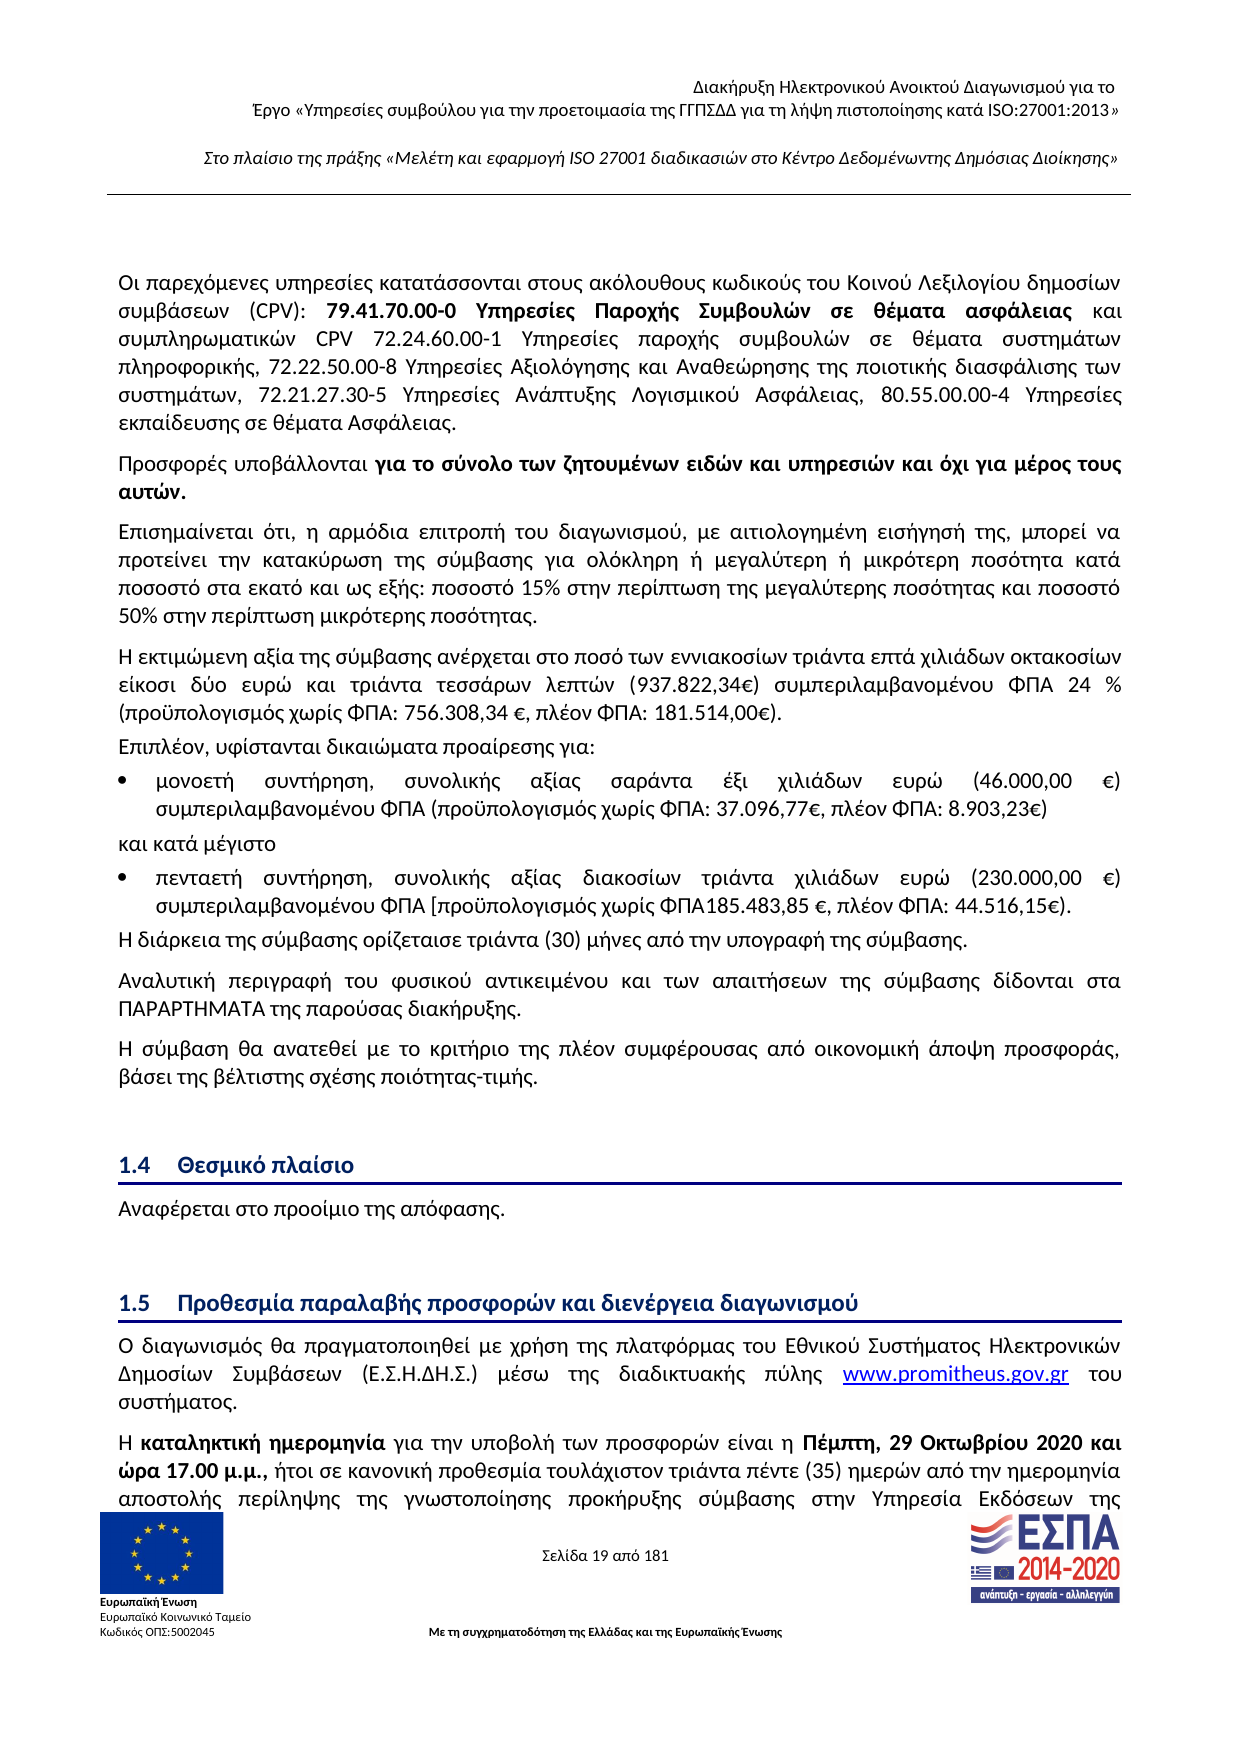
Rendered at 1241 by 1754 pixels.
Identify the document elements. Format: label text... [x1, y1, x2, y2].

text Ο διαγωνισμός θα πραγματοποιηθεί με χρήση της πλατφόρμας του Εθνικού Συστήματος Ηλεκτρονικών Δημοσίων Συμβάσεων (Ε.Σ.Η.ΔΗ.Σ.) μέσω της διαδικτυακής πύλης www.promitheus.gov.gr του συστήματος. [118, 1331, 1122, 1415]
text Η εκτιμώμενη αξία της σύμβασης ανέρχεται στο ποσό των εννιακοσίων τριάντα επτά χιλιάδων οκτακοσίων είκοσι δύο ευρώ και τριάντα τεσσάρων λεπτών (937.822,34€) συμπεριλαμβανομένου ΦΠΑ 24 % (προϋπολογισμός χωρίς ΦΠΑ: 756.308,34 €, πλέον ΦΠΑ: 181.514,00€). [118, 642, 1122, 726]
text Οι παρεχόμενες υπηρεσίες κατατάσσονται στους ακόλουθους κωδικούς του Κοινού Λεξιλογίου δημοσίων συμβάσεων (CPV): 79.41.70.00-0 Υπηρεσίες Παροχής Συμβουλών σε θέματα ασφάλειας και συμπληρωματικών CPV 72.24.60.00-1 Υπηρεσίες παροχής συμβουλών σε θέματα συστημάτων πληροφορικής, 72.22.50.00-8 Υπηρεσίες Αξιολόγησης και Αναθεώρησης της ποιοτικής διασφάλισης των συστημάτων, 72.21.27.30-5 Υπηρεσίες Ανάπτυξης Λογισμικού Ασφάλειας, 80.55.00.00-4 Υπηρεσίες εκπαίδευσης σε θέματα Ασφάλειας. [118, 268, 1122, 436]
text Η διάρκεια της σύμβασης ορίζεταισε τριάντα (30) μήνες από την υπογραφή της σύμβασης. [118, 925, 1122, 953]
list μονοετή συντήρηση, συνολικής αξίας σαράντα έξι χιλιάδων ευρώ (46.000,00 €) συμπεριλαμβανομένου ΦΠΑ (προϋπολογισμός χωρίς ΦΠΑ: 37.096,77€, πλέον ΦΠΑ: 8.903,23€) [118, 766, 1122, 822]
text Προσφορές υποβάλλονται για το σύνολο των ζητουμένων ειδών και υπηρεσιών και όχι για μέρος τους αυτών. [118, 449, 1122, 505]
subtitle 1.4 Θεσμικό πλαίσιο [118, 1150, 1122, 1182]
text Επιπλέον, υφίστανται δικαιώματα προαίρεσης για: [118, 732, 1122, 760]
text Αναφέρεται στο προοίμιο της απόφασης. [118, 1194, 1122, 1222]
text Επισημαίνεται ότι, η αρμόδια επιτροπή του διαγωνισμού, με αιτιολογημένη εισήγησή της, μπορεί να προτείνει την κατακύρωση της σύμβασης για ολόκληρη ή μεγαλύτερη ή μικρότερη ποσότητα κατά ποσοστό στα εκατό και ως εξής: ποσοστό 15% στην περίπτωση της μεγαλύτερης ποσότητας και ποσοστό 50% στην περίπτωση μικρότερης ποσότητας. [118, 517, 1122, 629]
picture [967, 1512, 1123, 1605]
text Η σύμβαση θα ανατεθεί με το κριτήριο της πλέον συμφέρουσας από οικονομική άποψη προσφοράς, βάσει της βέλτιστης σχέσης ποιότητας-τιμής. [118, 1034, 1122, 1090]
subtitle 1.5 Προθεσμία παραλαβής προσφορών και διενέργεια διαγωνισμού [118, 1287, 1122, 1320]
text και κατά μέγιστο [118, 829, 1122, 857]
list πενταετή συντήρηση, συνολικής αξίας διακοσίων τριάντα χιλιάδων ευρώ (230.000,00 €) συμπεριλαμβανομένου ΦΠΑ [προϋπολογισμός χωρίς ΦΠΑ185.483,85 €, πλέον ΦΠΑ: 44.516,15€). [118, 863, 1122, 919]
text Αναλυτική περιγραφή του φυσικού αντικειμένου και των απαιτήσεων της σύμβασης δίδονται στα ΠΑΡΑΡΤΗΜΑΤΑ της παρούσας διακήρυξης. [118, 966, 1122, 1022]
